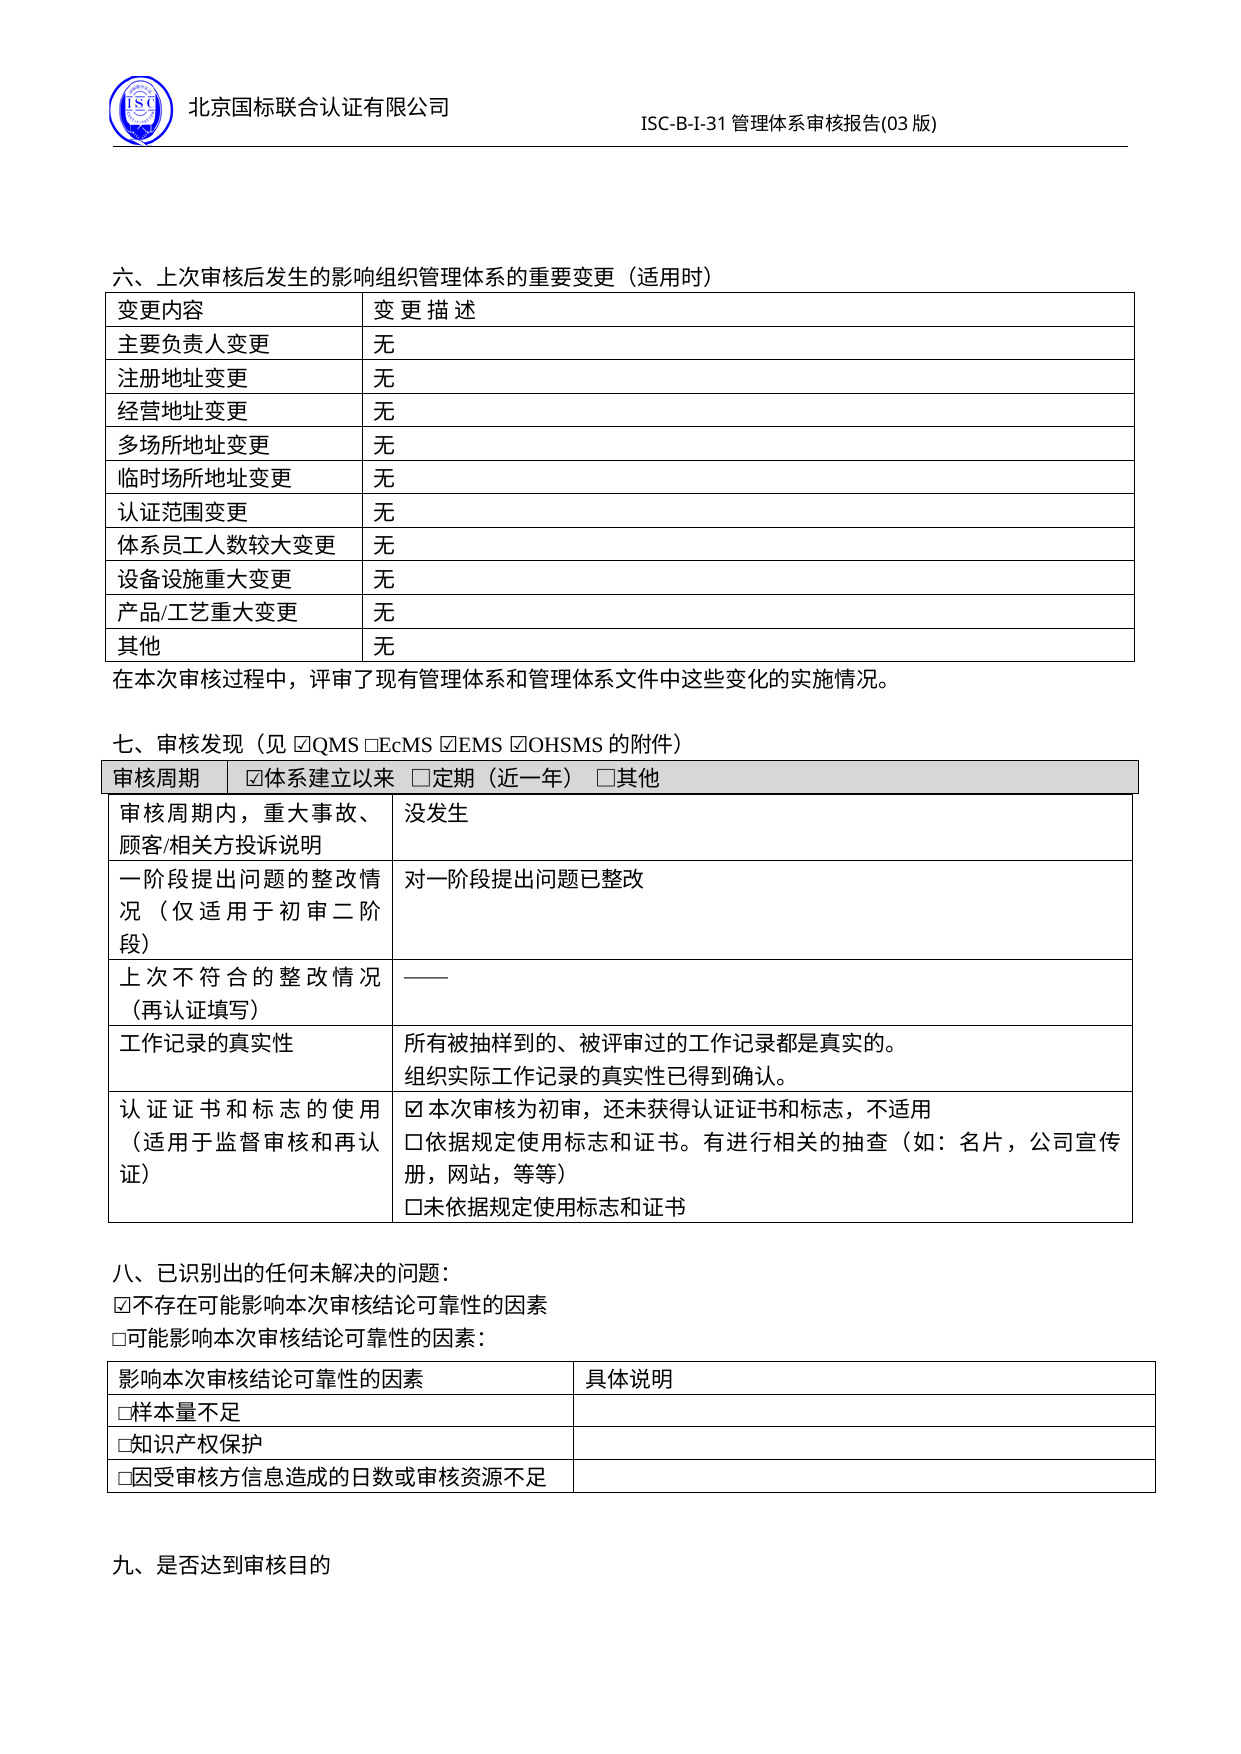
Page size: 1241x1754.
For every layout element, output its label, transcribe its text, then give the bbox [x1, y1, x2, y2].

list ☑不存在可能影响本次审核结论可靠性的因素 [112, 1288, 1128, 1320]
table_cell 体系员工人数较大变更 [106, 528, 362, 560]
table_cell [574, 1460, 1155, 1492]
table_cell 注册地址变更 [106, 360, 362, 393]
table_cell 主要负责人变更 [106, 327, 362, 359]
table_header 具体说明 [574, 1362, 1155, 1393]
table_cell 工作记录的真实性 [109, 1026, 392, 1091]
table_header 影响本次审核结论可靠性的因素 [108, 1362, 573, 1393]
table_header 变 更 描 述 [363, 293, 1134, 326]
table_header 审核周期 [102, 761, 227, 793]
table_header 变更内容 [106, 293, 362, 326]
table_header ☑体系建立以来 □定期（近一年） □其他 [228, 761, 1138, 793]
list 已识别出的任何未解决的问题： [112, 1255, 1128, 1288]
table_cell □样本量不足 [108, 1395, 573, 1426]
table_cell □知识产权保护 [108, 1427, 573, 1459]
table_header 没发生 [393, 795, 1132, 860]
table_cell 无 [363, 461, 1134, 493]
table_cell 多场所地址变更 [106, 427, 362, 460]
text □可能影响本次审核结论可靠性的因素： [112, 1320, 1128, 1353]
table_cell 所有被抽样到的、被评审过的工作记录都是真实的。 组织实际工作记录的真实性已得到确认。 [393, 1026, 1132, 1091]
table_cell □因受审核方信息造成的日数或审核资源不足 [108, 1460, 573, 1492]
table_header 审核周期内，重大事故、顾客/相关方投诉说明 [109, 795, 392, 860]
table_cell 无 [363, 360, 1134, 393]
table_cell [574, 1427, 1155, 1459]
picture [108, 76, 174, 145]
table_cell 对一阶段提出问题已整改 [393, 861, 1132, 959]
table_cell 一阶段提出问题的整改情况（仅适用于初审二阶段） [109, 861, 392, 959]
text 九、是否达到审核目的 [112, 1548, 1128, 1580]
table_cell —— [393, 960, 1132, 1025]
text 六、上次审核后发生的影响组织管理体系的重要变更（适用时） [112, 259, 1128, 292]
table_cell 设备设施重大变更 [106, 561, 362, 594]
table_cell 认证范围变更 [106, 494, 362, 527]
text 在本次审核过程中，评审了现有管理体系和管理体系文件中这些变化的实施情况。 [112, 662, 1128, 694]
table_cell 经营地址变更 [106, 394, 362, 426]
table_cell 无 [363, 494, 1134, 527]
table_cell 无 [363, 629, 1134, 661]
table_cell 上次不符合的整改情况（再认证填写） [109, 960, 392, 1025]
table_cell 无 [363, 528, 1134, 560]
table_cell 无 [363, 394, 1134, 426]
table_cell 无 [363, 327, 1134, 359]
table_cell 无 [363, 561, 1134, 594]
table_cell [574, 1395, 1155, 1426]
list 审核发现（见 ☑QMS □EcMS ☑EMS ☑OHSMS的附件） [112, 727, 1128, 759]
table_cell 认证证书和标志的使用（适用于监督审核和再认证） [109, 1092, 392, 1222]
table_cell 临时场所地址变更 [106, 461, 362, 493]
table_cell 其他 [106, 629, 362, 661]
table_cell 无 [363, 595, 1134, 627]
table_cell 产品/工艺重大变更 [106, 595, 362, 627]
table_cell 无 [363, 427, 1134, 460]
table_cell 本次审核为初审，还未获得认证证书和标志，不适用 依据规定使用标志和证书。有进行相关的抽查（如：名片，公司宣传册，网站，等等） 未依据规定使用标志和证书 [393, 1092, 1132, 1222]
